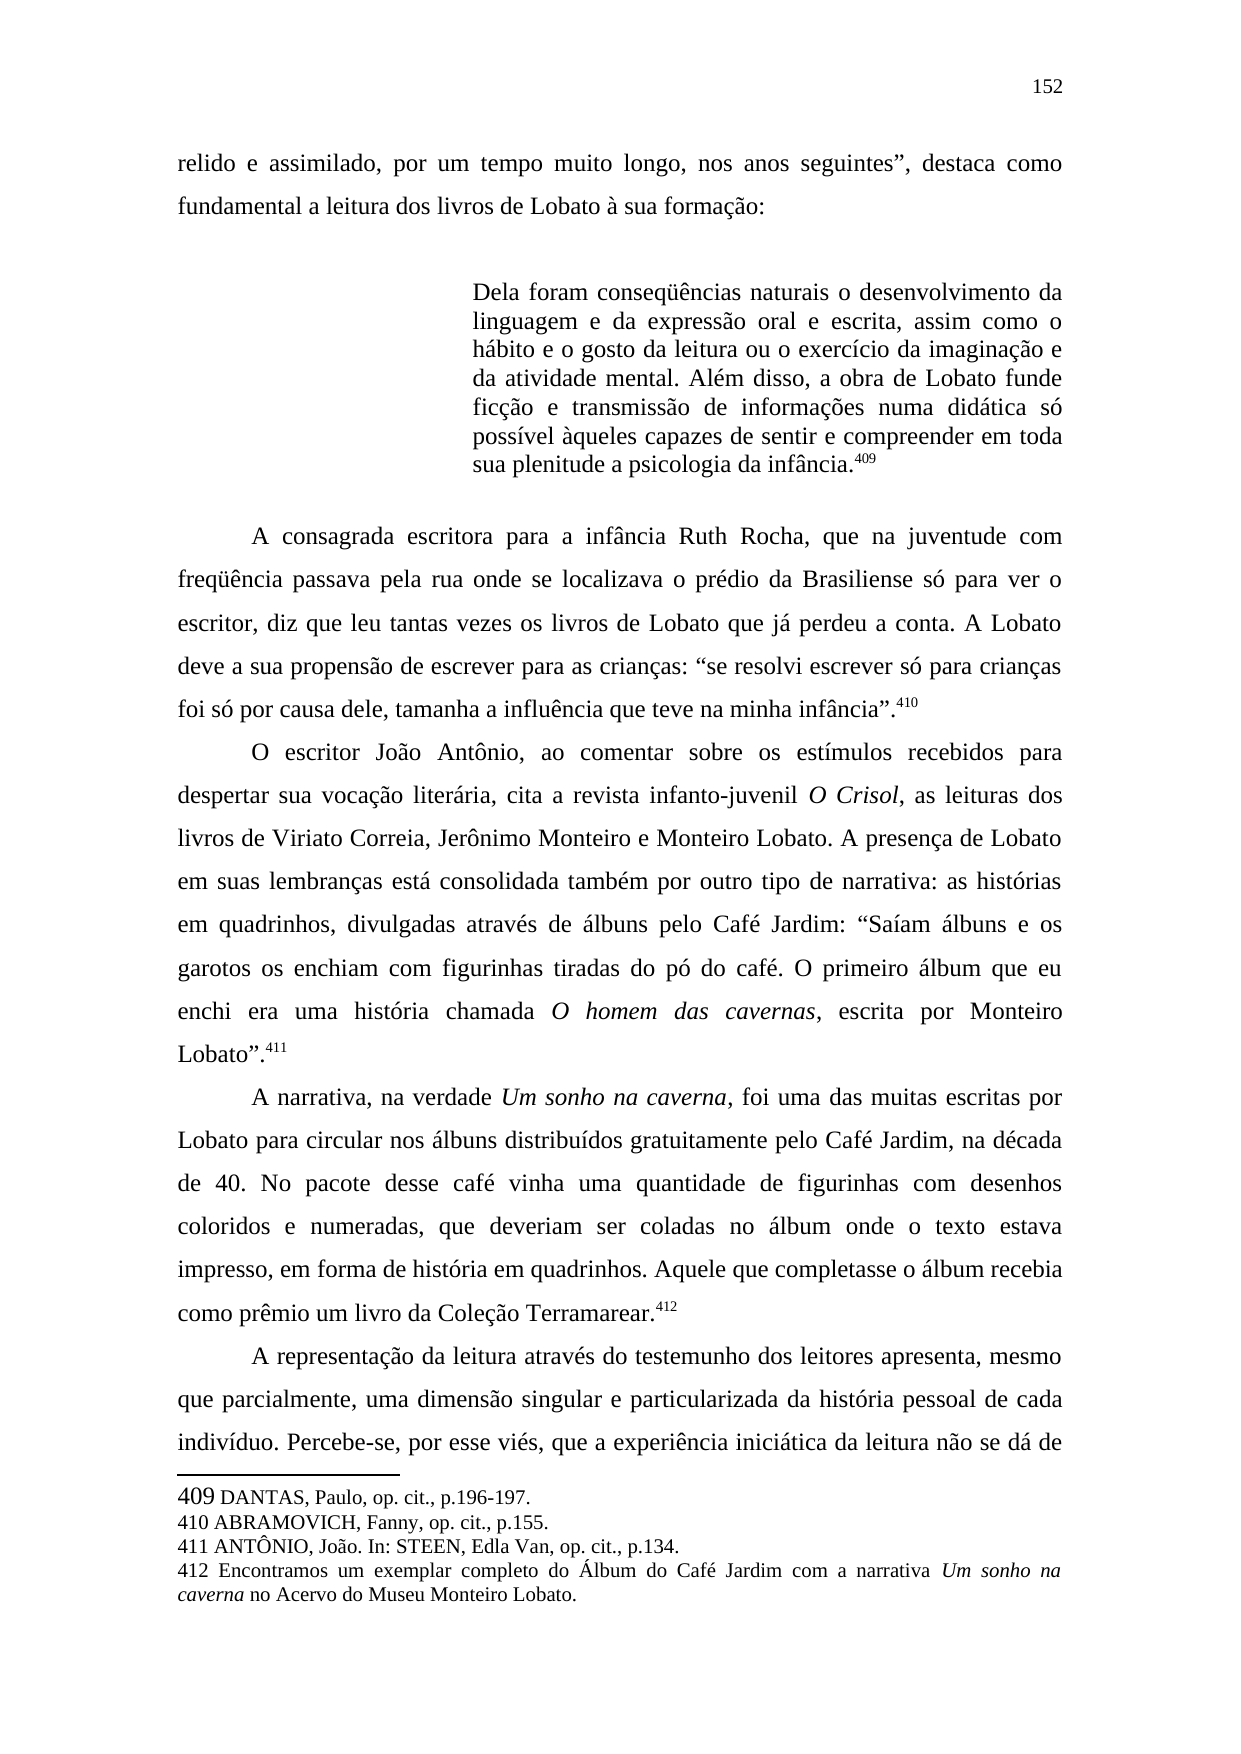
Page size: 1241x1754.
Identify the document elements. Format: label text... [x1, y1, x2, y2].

text A narrativa, na verdade Um sonho na caverna, foi uma das muitas escritas por Lobato para circular nos álbuns distribuídos gratuitamente pelo Café Jardim, na década de 40. No pacote desse café vinha uma quantidade de figurinhas com desenhos coloridos e numeradas, que deveriam ser coladas no álbum onde o texto estava impresso, em forma de história em quadrinhos. Aquele que completasse o álbum recebia como prêmio um livro da Coleção Terramarear. [177, 1082, 1063, 1326]
text Dela foram conseqüências naturais o desenvolvimento da linguagem e da expressão oral e escrita, assim como o hábito e o gosto da leitura ou o exercício da imaginação e da atividade mental. Além disso, a obra de Lobato funde ficção e transmissão de informações numa didática só possível àqueles capazes de sentir e compreender em toda sua plenitude a psicologia da infância. [472, 277, 1063, 478]
text A consagrada escritora para a infância Ruth Rocha, que na juventude com freqüência passava pela rua onde se localizava o prédio da Brasiliense só para ver o escritor, diz que leu tantas vezes os livros de Lobato que já perdeu a conta. A Lobato deve a sua propensão de escrever para as crianças: “se resolvi escrever só para crianças foi só por causa dele, tamanha a influência que teve na minha infância”. [177, 521, 1063, 723]
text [177, 148, 1063, 219]
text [177, 1341, 1063, 1456]
text O escritor João Antônio, ao comentar sobre os estímulos recebidos para despertar sua vocação literária, cita a revista infanto-juvenil O Crisol, as leituras dos livros de Viriato Correia, Jerônimo Monteiro e Monteiro Lobato. A presença de Lobato em suas lembranças está consolidada também por outro tipo de narrativa: as histórias em quadrinhos, divulgadas através de álbuns pelo Café Jardim: “Saíam álbuns e os garotos os enchiam com figurinhas tiradas do pó do café. O primeiro álbum que eu enchi era uma história chamada O homem das cavernas, escrita por Monteiro Lobato”. [177, 737, 1063, 1068]
